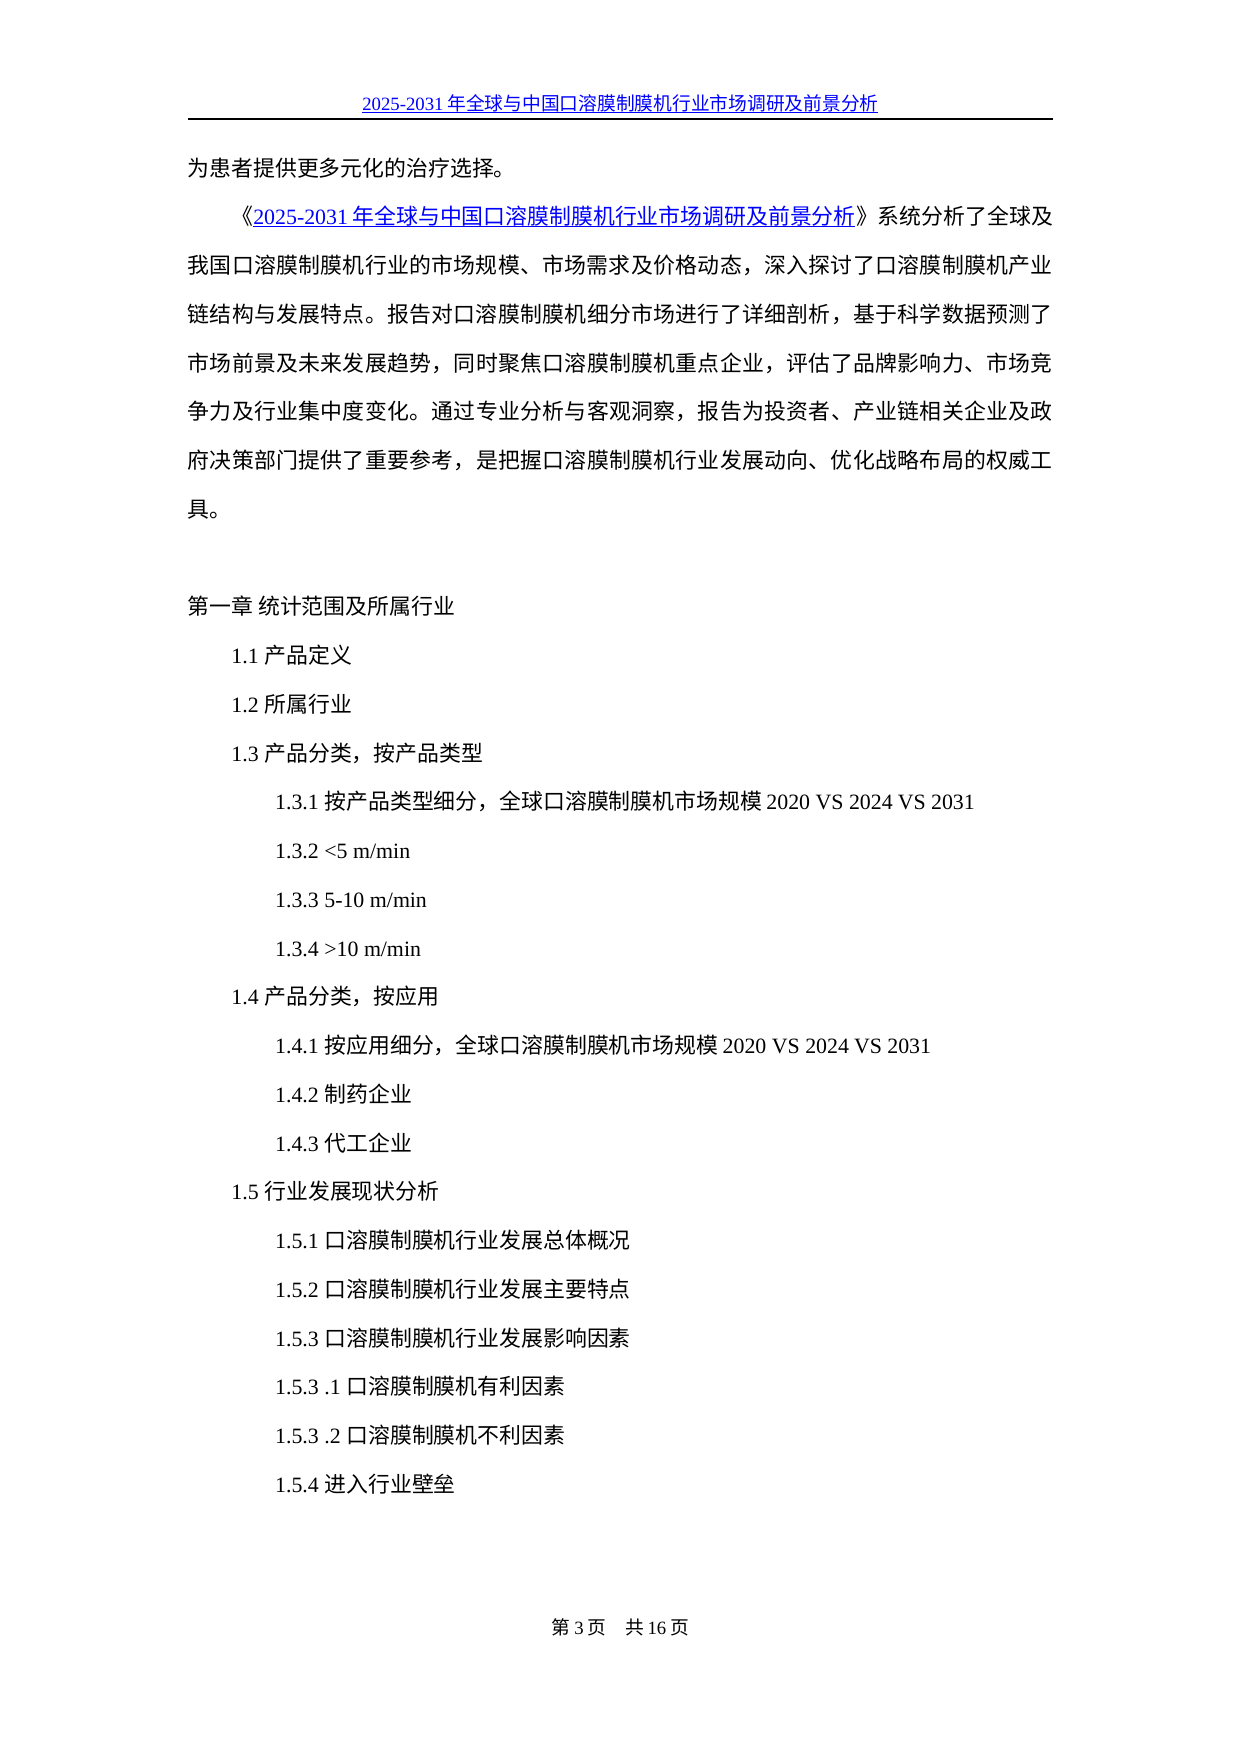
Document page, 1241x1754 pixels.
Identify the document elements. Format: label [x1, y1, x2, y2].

text [187, 150, 1053, 1499]
